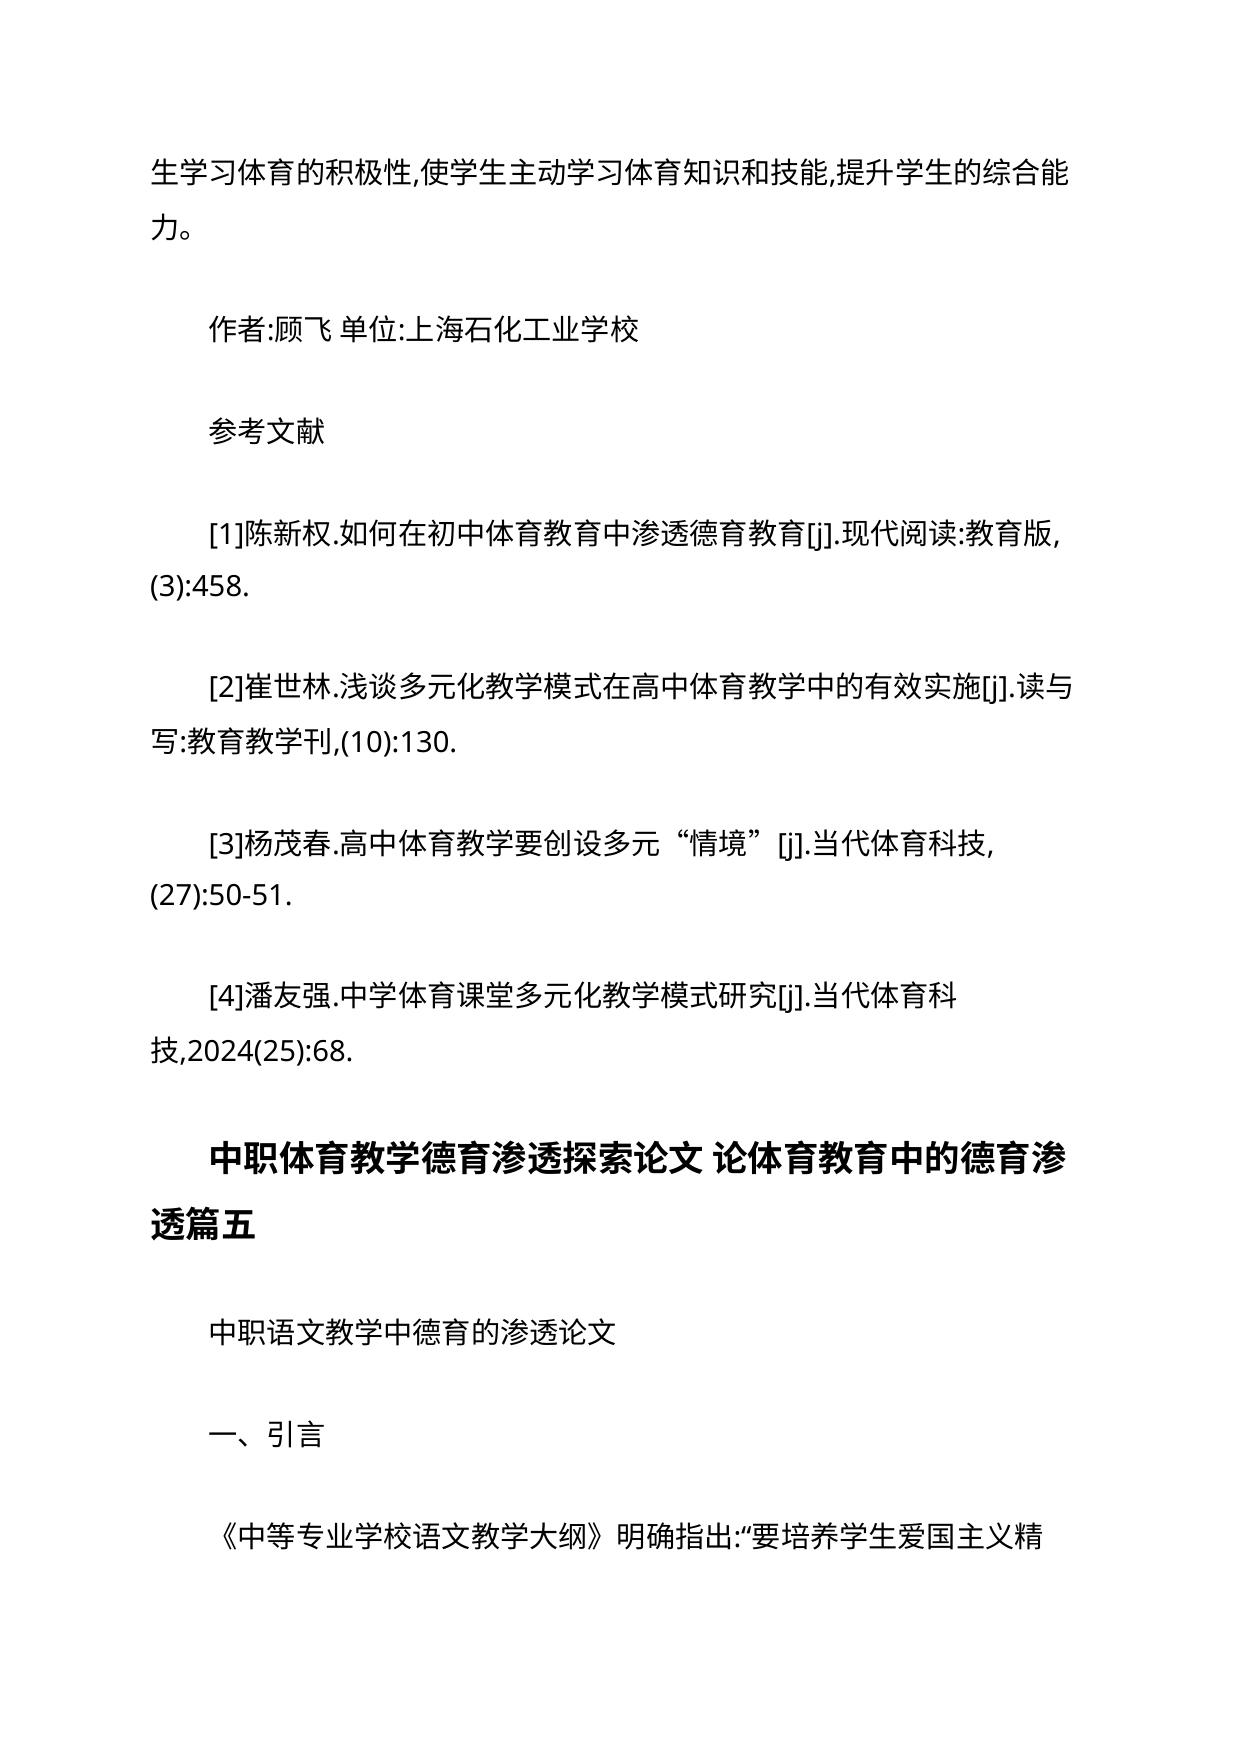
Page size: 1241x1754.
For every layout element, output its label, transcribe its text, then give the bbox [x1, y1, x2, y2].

text 作者:顾飞 单位:上海石化工业学校 [150, 307, 1090, 349]
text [150, 1513, 1090, 1556]
text 中职语文教学中德育的渗透论文 [150, 1310, 1090, 1352]
text 中职体育教学德育渗透探索论文 论体育教育中的德育渗透篇五 [150, 1130, 1090, 1248]
text [3]杨茂春.高中体育教学要创设多元“情境”[j].当代体育科技,(27):50-51. [150, 820, 1090, 914]
text [2]崔世林.浅谈多元化教学模式在高中体育教学中的有效实施[j].读与写:教育教学刊,(10):130. [150, 663, 1090, 761]
text 一、引言 [150, 1412, 1090, 1454]
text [150, 150, 1090, 247]
text 参考文献 [150, 409, 1090, 451]
text [1]陈新权.如何在初中体育教育中渗透德育教育[j].现代阅读:教育版,(3):458. [150, 511, 1090, 604]
text [4]潘友强.中学体育课堂多元化教学模式研究[j].当代体育科技,2024(25):68. [150, 973, 1090, 1070]
